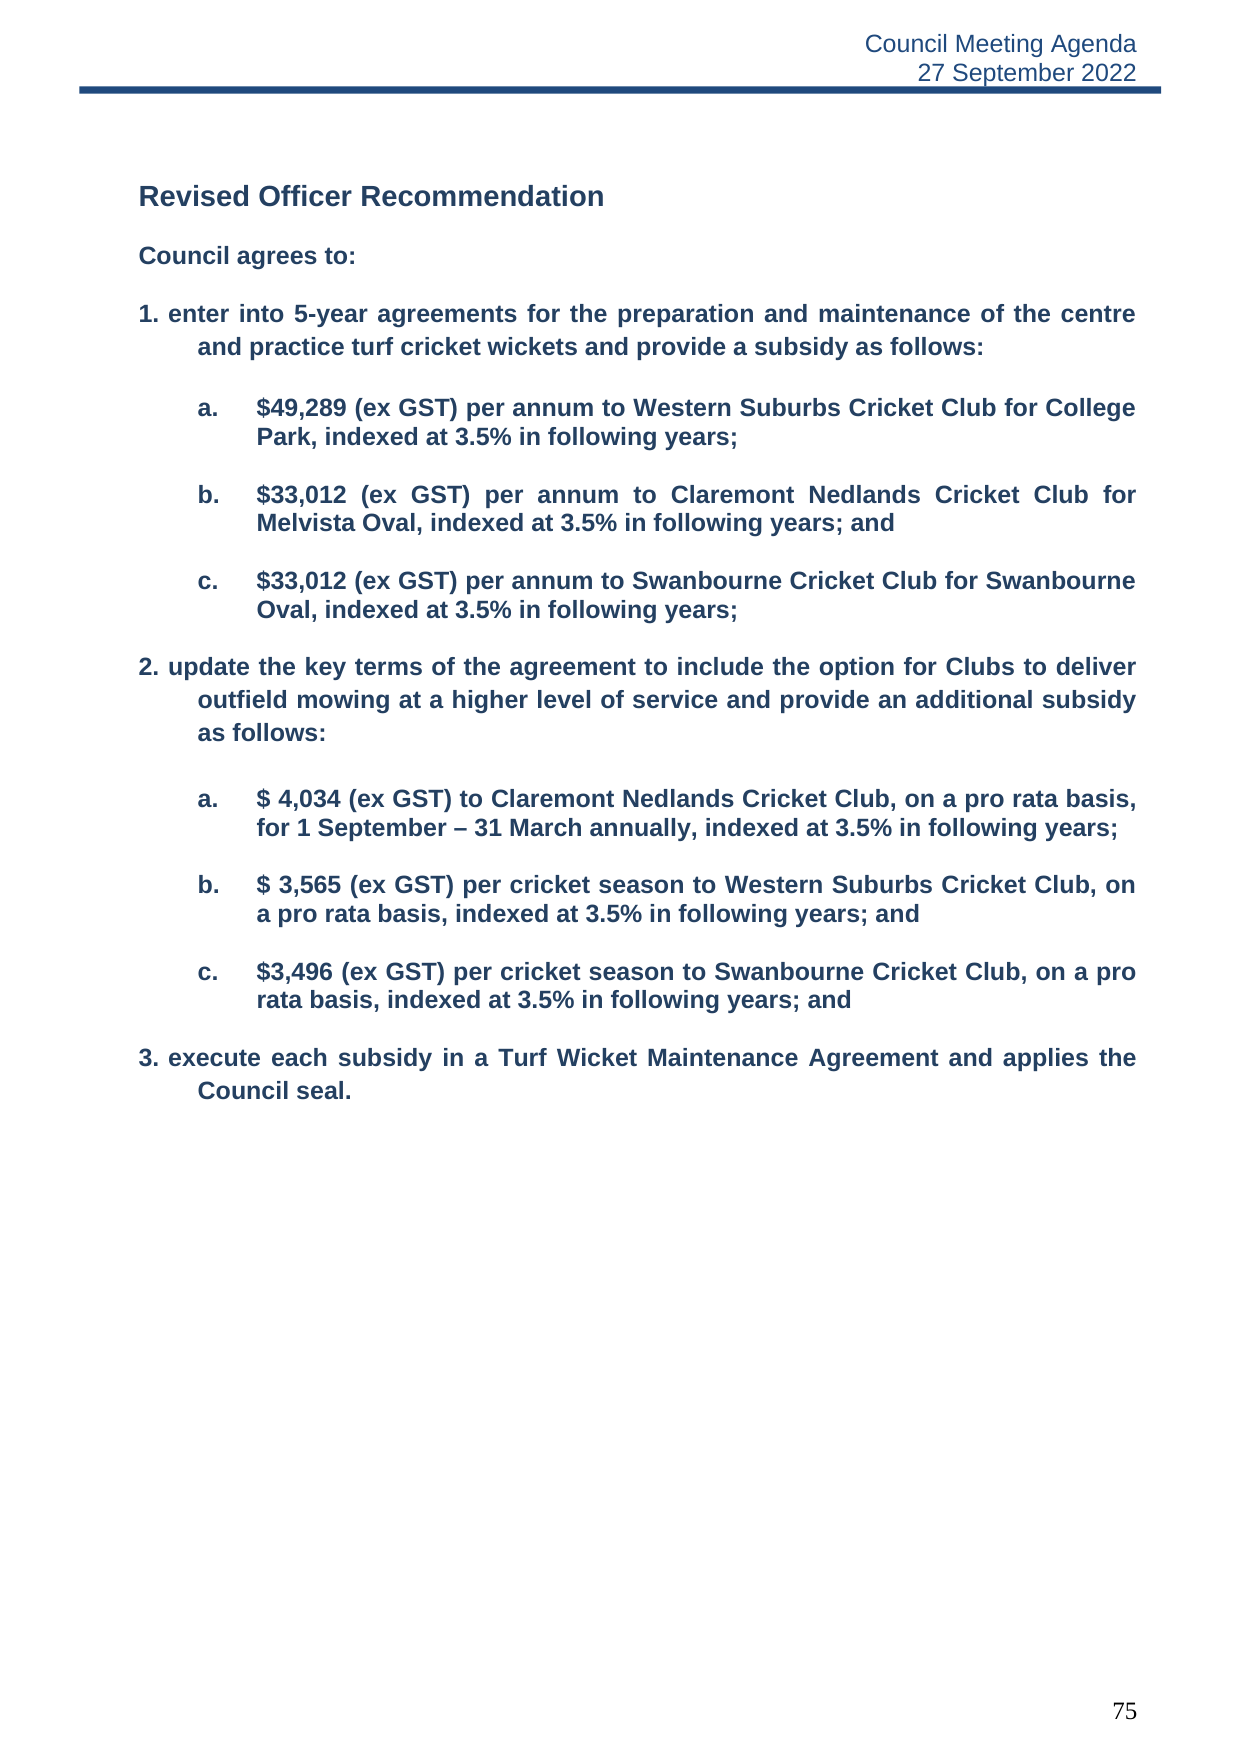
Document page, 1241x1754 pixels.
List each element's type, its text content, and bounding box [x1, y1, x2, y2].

list execute each subsidy in a Turf Wicket Maintenance Agreement and applies the Council seal. [138, 1043, 1137, 1105]
list enter into 5-year agreements for the preparation and maintenance of the centre and practice turf cricket wickets and provide a subsidy as follows: [138, 298, 1137, 360]
text Revised Officer Recommendation [138, 179, 1137, 212]
list $33,012 (ex GST) per annum to Claremont Nedlands Cricket Club for Melvista Oval, indexed at 3.5% in following years; and [197, 479, 1137, 537]
list $49,289 (ex GST) per annum to Western Suburbs Cricket Club for College Park, indexed at 3.5% in following years; [197, 393, 1137, 451]
list $33,012 (ex GST) per annum to Swanbourne Cricket Club for Swanbourne Oval, indexed at 3.5% in following years; [197, 566, 1137, 623]
list $3,496 (ex GST) per cricket season to Swanbourne Cricket Club, on a pro rata basis, indexed at 3.5% in following years; and [197, 957, 1137, 1014]
text Council agrees to: [138, 241, 1137, 270]
list $ 3,565 (ex GST) per cricket season to Western Suburbs Cricket Club, on a pro rata basis, indexed at 3.5% in following years; and [197, 870, 1137, 928]
list update the key terms of the agreement to include the option for Clubs to deliver outfield mowing at a higher level of service and provide an additional subsidy as follows: [138, 652, 1137, 747]
list $ 4,034 (ex GST) to Claremont Nedlands Cricket Club, on a pro rata basis, for 1 September – 31 March annually, indexed at 3.5% in following years; [197, 784, 1137, 842]
